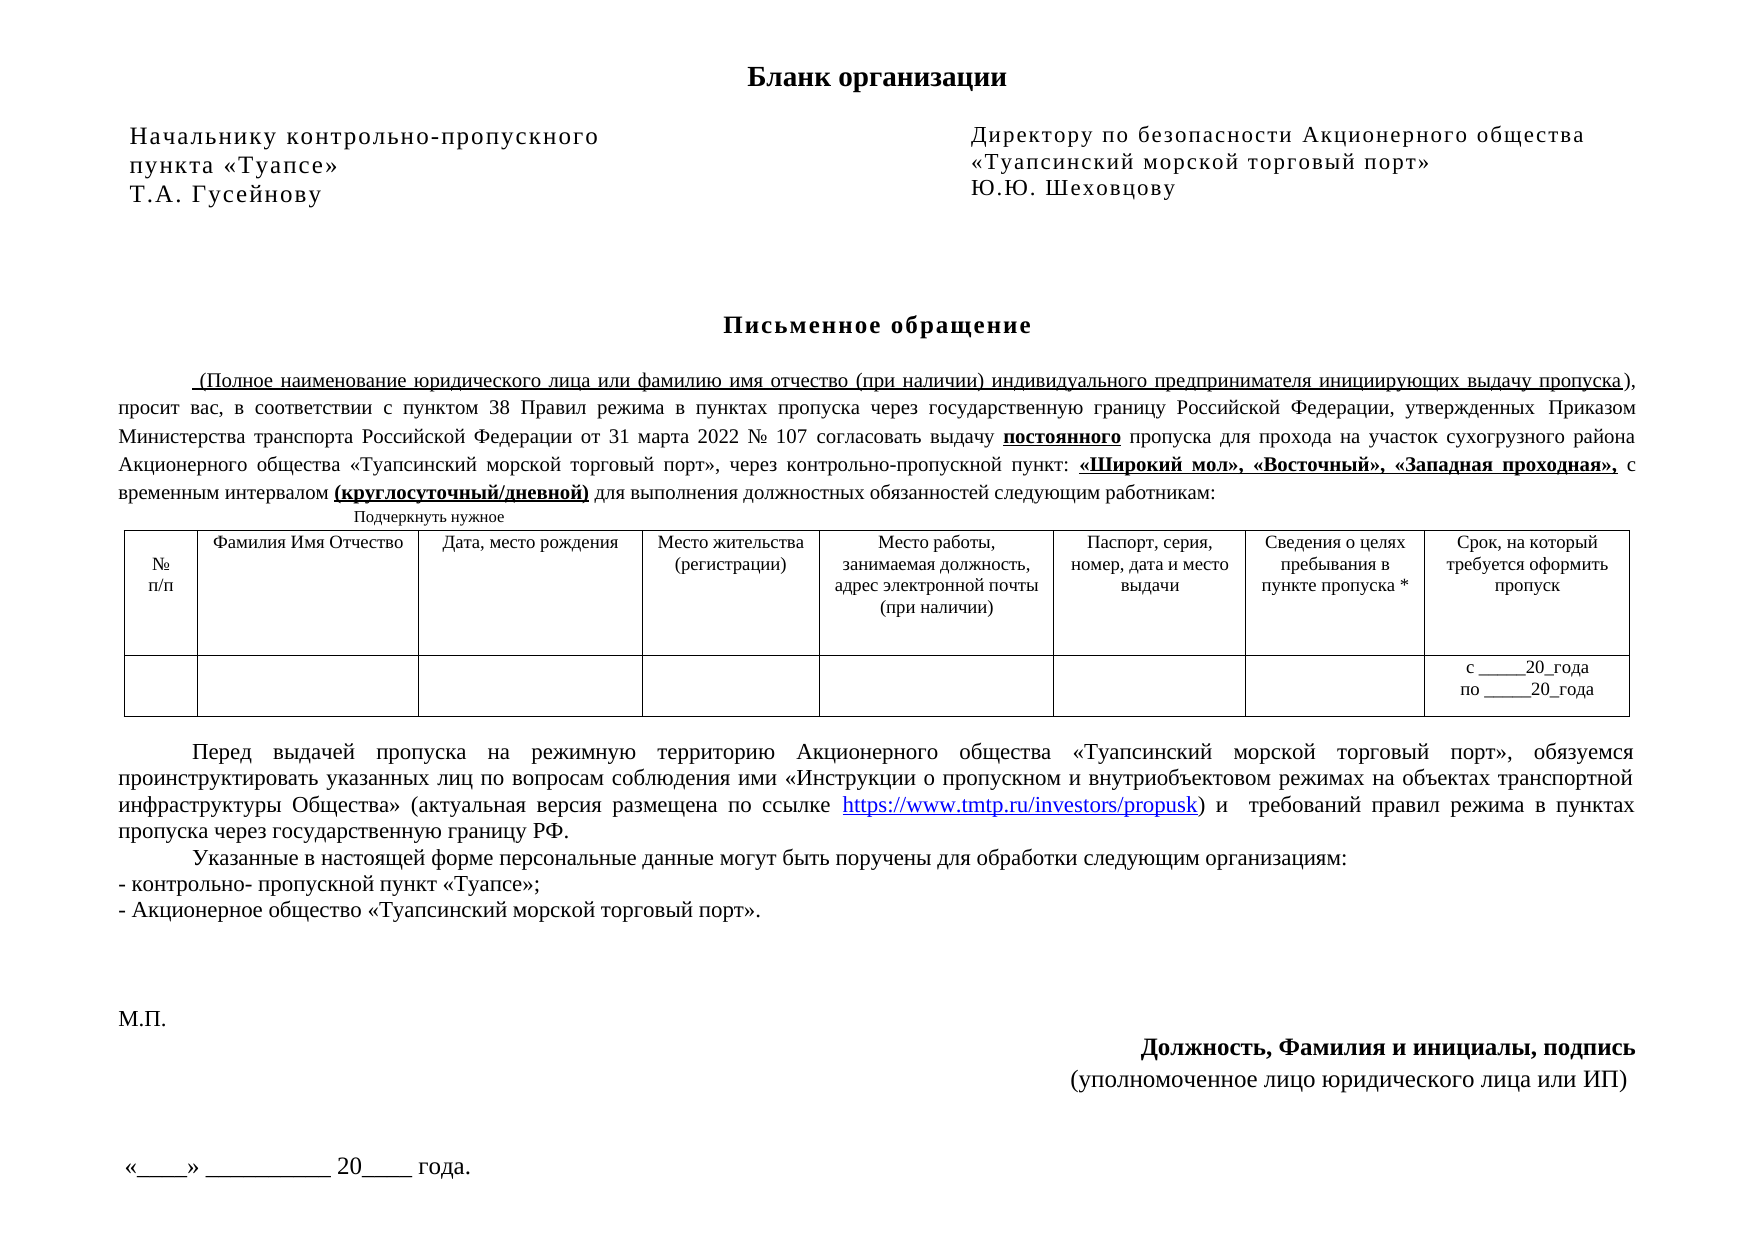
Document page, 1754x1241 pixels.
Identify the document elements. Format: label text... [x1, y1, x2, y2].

table_cell [1054, 656, 1245, 716]
text Перед выдачей пропуска на режимную территорию Акционерного общества «Туапсинский морской торговый порт», обязуемся проинструктировать указанных лиц по вопросам соблюдения ими «Инструкции о пропускном и внутриобъектовом режимах на объектах транспортной инфраструктуры Общества» (актуальная версия размещена по ссылке https://www.tmtp.ru/investors/propusk) и требований правил режима в пунктах пропуска через государственную границу РФ. [118, 738, 1636, 843]
text Письменное обращение [118, 310, 1636, 339]
table_cell [643, 656, 819, 716]
table_cell [125, 656, 197, 716]
text - контрольно- пропускной пункт «Туапсе»; [118, 870, 1636, 896]
text Подчеркнуть нужное [118, 507, 1636, 526]
table_cell c _____20_года по _____20_года [1425, 656, 1629, 716]
text Указанные в настоящей форме персональные данные могут быть поручены для обработки следующим организациям: [118, 843, 1636, 870]
table_header Срок, на который требуется оформить пропуск [1425, 531, 1629, 655]
text Бланк организации [118, 59, 1636, 93]
text М.П. [118, 1005, 1636, 1032]
table_cell [1246, 656, 1424, 716]
table_header Директору по безопасности Акционерного общества «Туапсинский морской торговый порт» Ю.Ю. Шеховцову [960, 93, 1752, 281]
text - Акционерное общество «Туапсинский морской торговый порт». [118, 896, 1636, 923]
table_header Паспорт, серия, номер, дата и место выдачи [1054, 531, 1245, 655]
text (уполномоченное лицо юридического лица или ИП) [118, 1064, 1636, 1093]
table_header Начальнику контрольно-пропускного пункта «Туапсе» Т.А. Гусейнову [118, 93, 959, 281]
text (Полное наименование юридического лица или фамилию имя отчество (при наличии) индивидуального предпринимателя инициирующих выдачу пропуска), просит вас, в соответствии с пунктом 38 Правил режима в пунктах пропуска через государственную границу Российской Федерации, утвержденных Приказом Министерства транспорта Российской Федерации от 31 марта 2022 № 107 согласовать выдачу постоянного пропуска для прохода на участок сухогрузного района Акционерного общества «Туапсинский морской торговый порт», через контрольно-пропускной пункт: «Широкий мол», «Восточный», «Западная проходная», с временным интервалом (круглосуточный/дневной) для выполнения должностных обязанностей следующим работникам: [118, 368, 1636, 504]
table_cell [419, 656, 642, 716]
table_header Место жительства (регистрации) [643, 531, 819, 655]
text Должность, Фамилия и инициалы, подпись [118, 1032, 1636, 1060]
table_header Фамилия Имя Отчество [198, 531, 418, 655]
table_header № п/п [125, 531, 197, 655]
table_cell [820, 656, 1053, 716]
table_header Место работы, занимаемая должность, адрес электронной почты (при наличии) [820, 531, 1053, 655]
table_header Дата, место рождения [419, 531, 642, 655]
table_header Сведения о целях пребывания в пункте пропуска * [1246, 531, 1424, 655]
text «____» __________ 20____ года. [118, 1151, 1636, 1180]
table_cell [198, 656, 418, 716]
